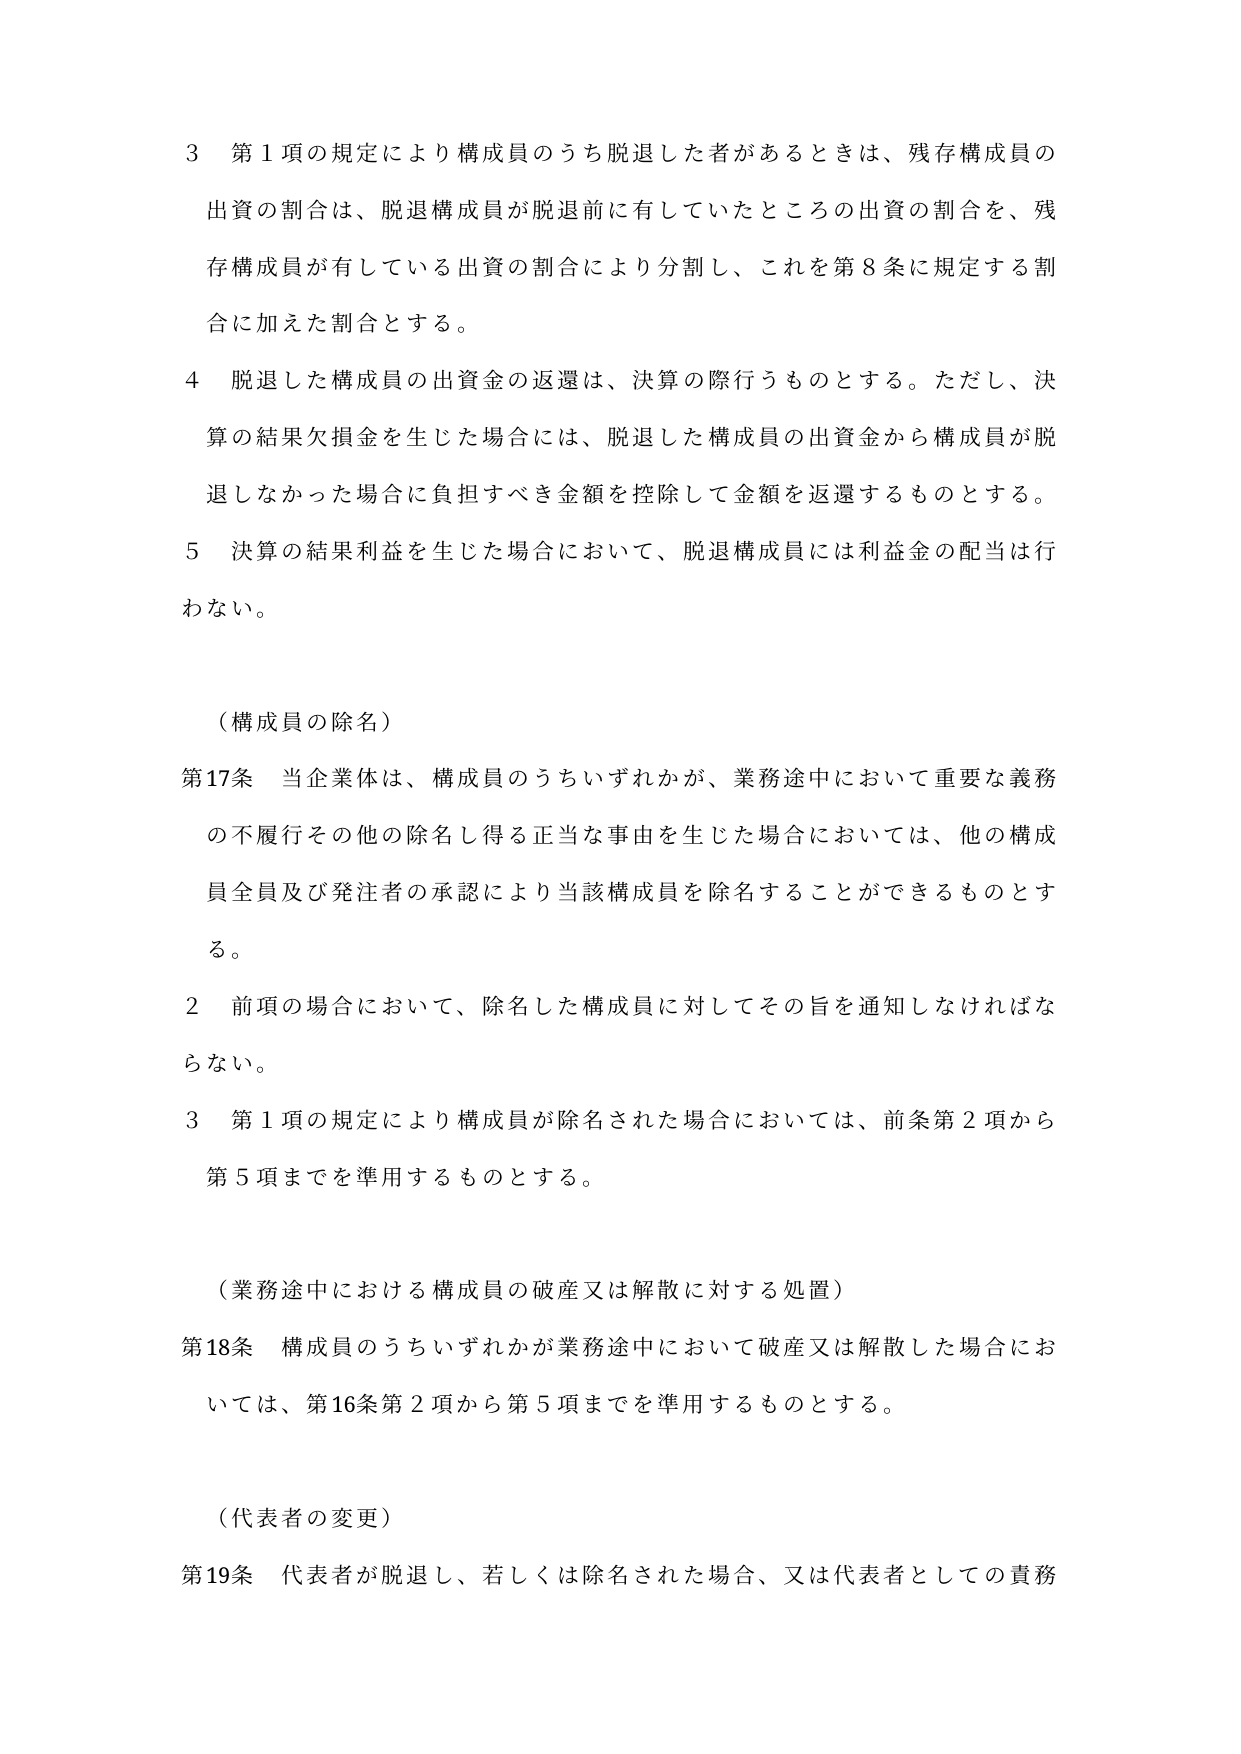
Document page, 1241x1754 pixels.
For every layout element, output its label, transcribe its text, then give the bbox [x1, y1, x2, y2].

text 第17条 当企業体は、構成員のうちいずれかが、業務途中において重要な義務の不履行その他の除名し得る正当な事由を生じた場合においては、他の構成員全員及び発注者の承認により当該構成員を除名することができるものとする。 [181, 749, 1059, 976]
text 第18条 構成員のうちいずれかが業務途中において破産又は解散した場合においては、第16条第２項から第５項までを準用するものとする。 [181, 1318, 1059, 1431]
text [181, 1545, 1059, 1602]
text （構成員の除名） [181, 692, 1059, 749]
text （代表者の変更） [181, 1488, 1059, 1545]
text ２ 前項の場合において、除名した構成員に対してその旨を通知しなければならない。 [181, 976, 1059, 1090]
text ３ 第１項の規定により構成員のうち脱退した者があるときは、残存構成員の出資の割合は、脱退構成員が脱退前に有していたところの出資の割合を、残存構成員が有している出資の割合により分割し、これを第８条に規定する割合に加えた割合とする。 [181, 123, 1059, 351]
text ３ 第１項の規定により構成員が除名された場合においては、前条第２項から第５項までを準用するものとする。 [181, 1090, 1059, 1204]
text ４ 脱退した構成員の出資金の返還は、決算の際行うものとする。ただし、決算の結果欠損金を生じた場合には、脱退した構成員の出資金から構成員が脱退しなかった場合に負担すべき金額を控除して金額を返還するものとする。 [181, 351, 1059, 521]
text ５ 決算の結果利益を生じた場合において、脱退構成員には利益金の配当は行わない。 [181, 521, 1059, 635]
text （業務途中における構成員の破産又は解散に対する処置） [181, 1261, 1059, 1318]
